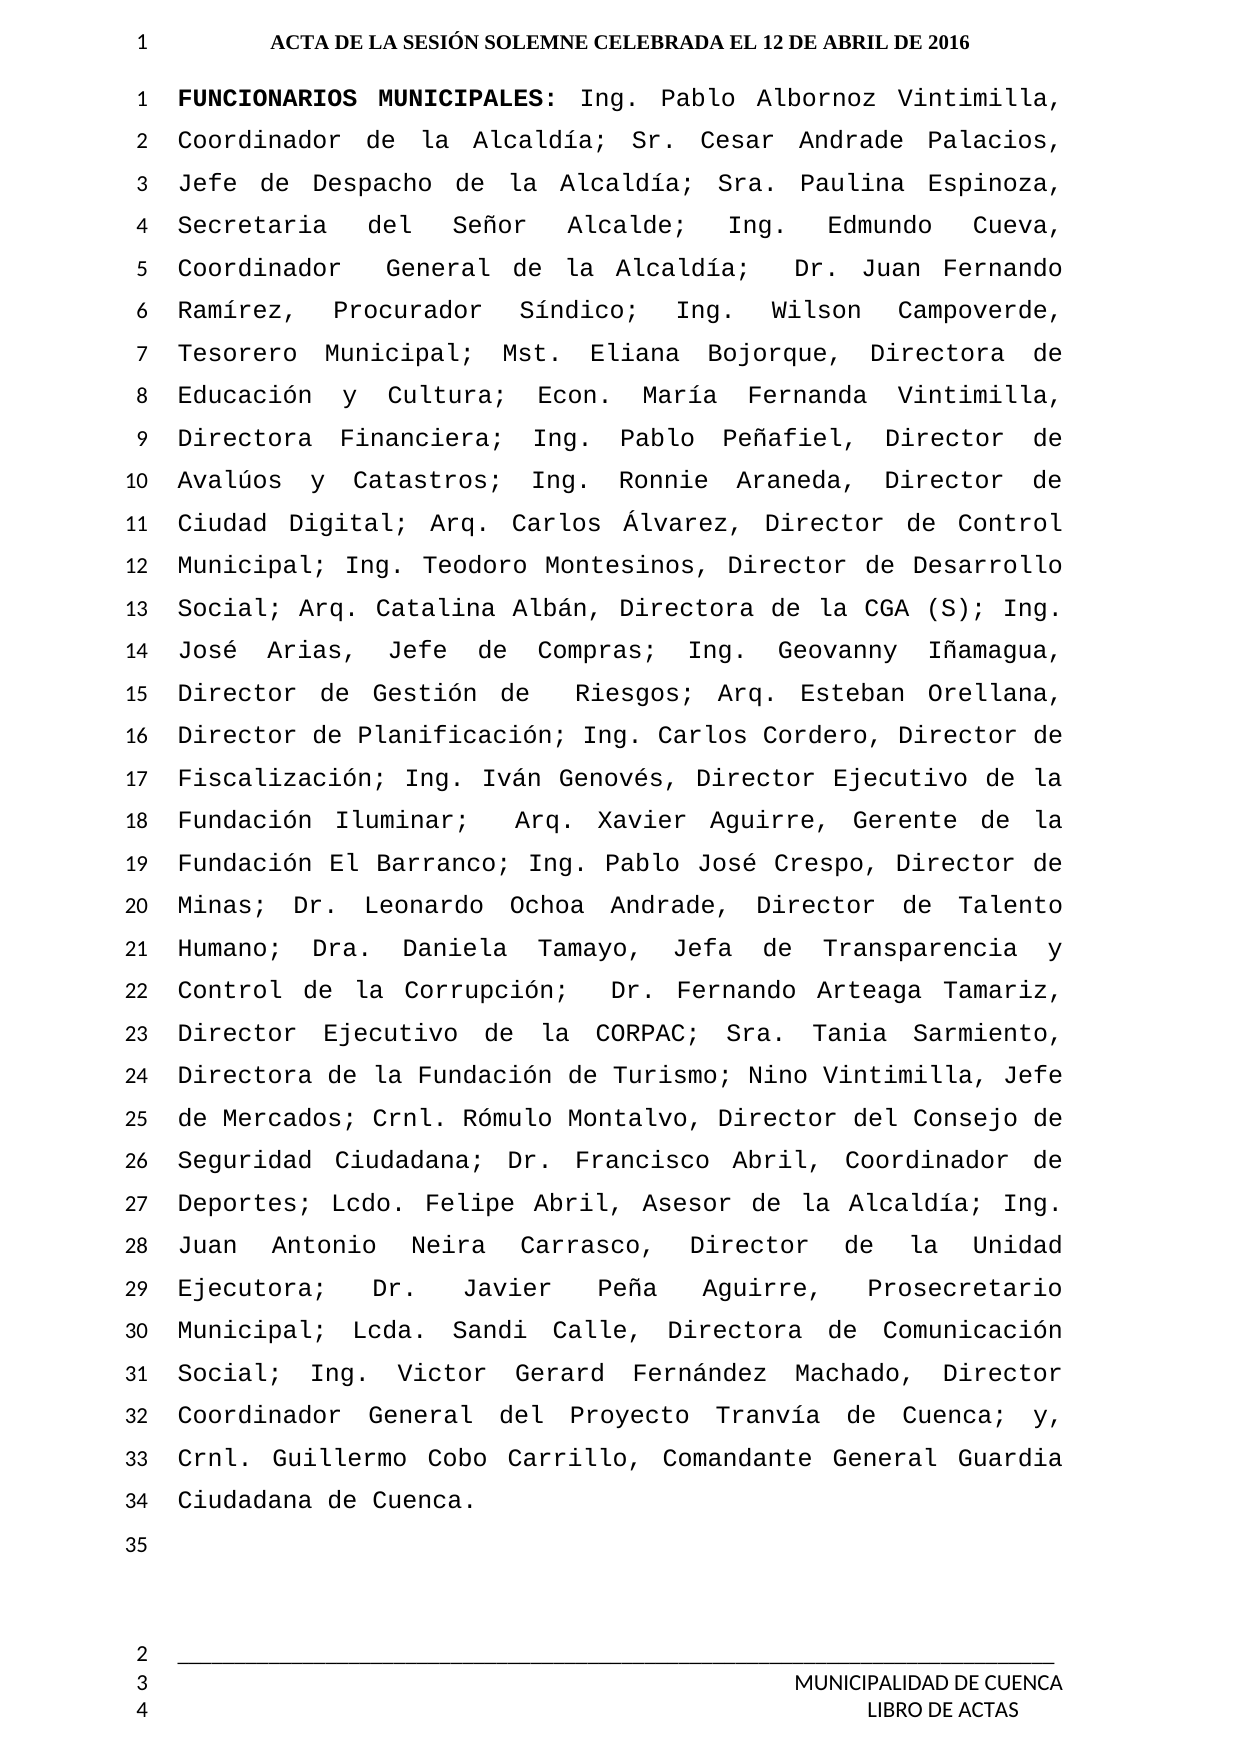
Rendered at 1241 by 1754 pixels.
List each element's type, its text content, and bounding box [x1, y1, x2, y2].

text FUNCIONARIOS MUNICIPALES: Ing. Pablo Albornoz Vintimilla, Coordinador de la Alcaldía; Sr. Cesar Andrade Palacios, Jefe de Despacho de la Alcaldía; Sra. Paulina Espinoza, Secretaria del Señor Alcalde; Ing. Edmundo Cueva, Coordinador General de la Alcaldía; Dr. Juan Fernando Ramírez, Procurador Síndico; Ing. Wilson Campoverde, Tesorero Municipal; Mst. Eliana Bojorque, Directora de Educación y Cultura; Econ. María Fernanda Vintimilla, Directora Financiera; Ing. Pablo Peñafiel, Director de Avalúos y Catastros; Ing. Ronnie Araneda, Director de Ciudad Digital; Arq. Carlos Álvarez, Director de Control Municipal; Ing. Teodoro Montesinos, Director de Desarrollo Social; Arq. Catalina Albán, Directora de la CGA (S); Ing. José Arias, Jefe de Compras; Ing. Geovanny Iñamagua, Director de Gestión de Riesgos; Arq. Esteban Orellana, Director de Planificación; Ing. Carlos Cordero, Director de Fiscalización; Ing. Iván Genovés, Director Ejecutivo de la Fundación Iluminar; Arq. Xavier Aguirre, Gerente de la Fundación El Barranco; Ing. Pablo José Crespo, Director de Minas; Dr. Leonardo Ochoa Andrade, Director de Talento Humano; Dra. Daniela Tamayo, Jefa de Transparencia y Control de la Corrupción; Dr. Fernando Arteaga Tamariz, Director Ejecutivo de la CORPAC; Sra. Tania Sarmiento, Directora de la Fundación de Turismo; Nino Vintimilla, Jefe de Mercados; Crnl. Rómulo Montalvo, Director del Consejo de Seguridad Ciudadana; Dr. Francisco Abril, Coordinador de Deportes; Lcdo. Felipe Abril, Asesor de la Alcaldía; Ing. Juan Antonio Neira Carrasco, Director de la Unidad Ejecutora; Dr. Javier Peña Aguirre, Prosecretario Municipal; Lcda. Sandi Calle, Directora de Comunicación Social; Ing. Victor Gerard Fernández Machado, Director Coordinador General del Proyecto Tranvía de Cuenca; y, Crnl. Guillermo Cobo Carrillo, Comandante General Guardia Ciudadana de Cuenca. [177, 85, 1063, 1516]
